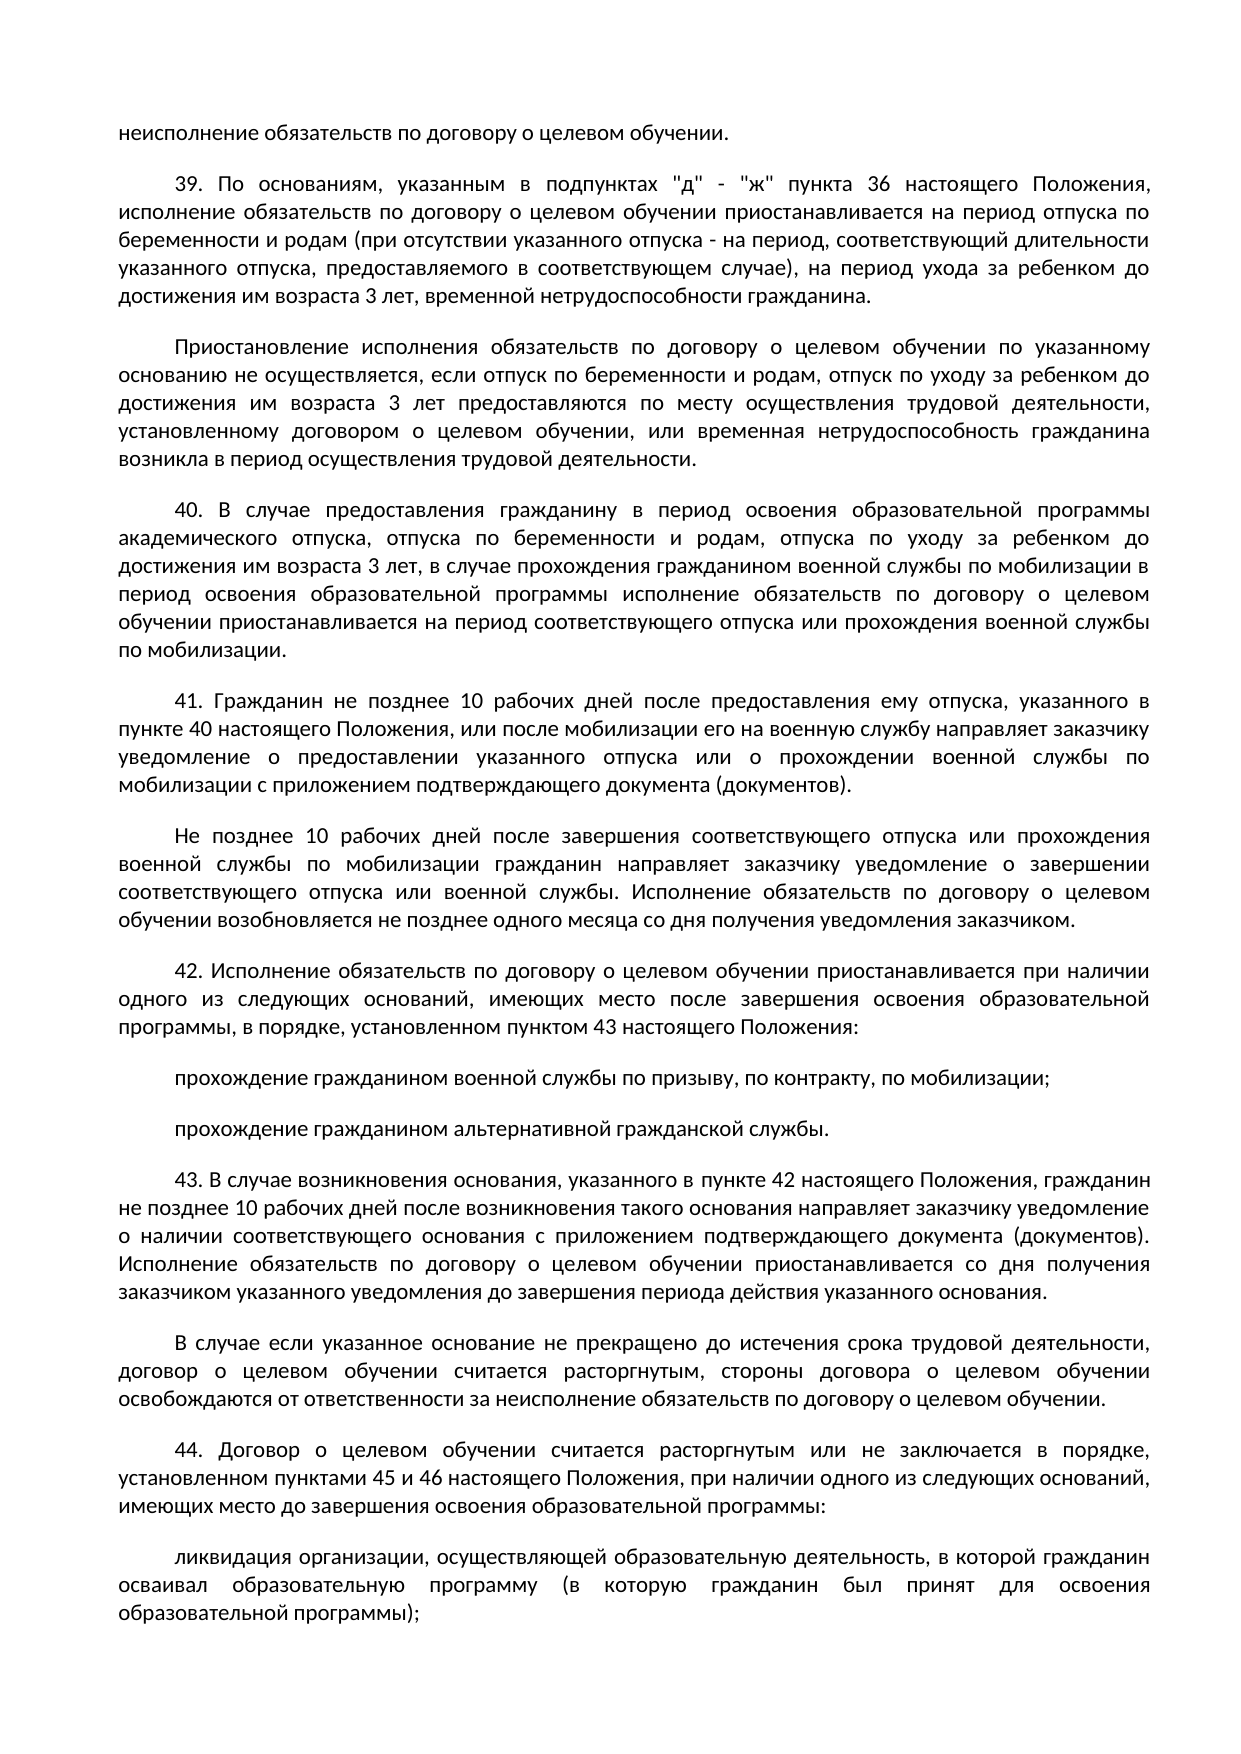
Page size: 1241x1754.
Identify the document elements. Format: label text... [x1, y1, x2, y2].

text В случае если указанное основание не прекращено до истечения срока трудовой деятельности, договор о целевом обучении считается расторгнутым, стороны договора о целевом обучении освобождаются от ответственности за неисполнение обязательств по договору о целевом обучении. [118, 1328, 1152, 1412]
text прохождение гражданином альтернативной гражданской службы. [118, 1114, 1152, 1142]
text Не позднее 10 рабочих дней после завершения соответствующего отпуска или прохождения военной службы по мобилизации гражданин направляет заказчику уведомление о завершении соответствующего отпуска или военной службы. Исполнение обязательств по договору о целевом обучении возобновляется не позднее одного месяца со дня получения уведомления заказчиком. [118, 821, 1152, 933]
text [118, 118, 1152, 146]
text 39. По основаниям, указанным в подпунктах "д" - "ж" пункта 36 настоящего Положения, исполнение обязательств по договору о целевом обучении приостанавливается на период отпуска по беременности и родам (при отсутствии указанного отпуска - на период, соответствующий длительности указанного отпуска, предоставляемого в соответствующем случае), на период ухода за ребенком до достижения им возраста 3 лет, временной нетрудоспособности гражданина. [118, 169, 1152, 309]
text Приостановление исполнения обязательств по договору о целевом обучении по указанному основанию не осуществляется, если отпуск по беременности и родам, отпуск по уходу за ребенком до достижения им возраста 3 лет предоставляются по месту осуществления трудовой деятельности, установленному договором о целевом обучении, или временная нетрудоспособность гражданина возникла в период осуществления трудовой деятельности. [118, 332, 1152, 472]
text 43. В случае возникновения основания, указанного в пункте 42 настоящего Положения, гражданин не позднее 10 рабочих дней после возникновения такого основания направляет заказчику уведомление о наличии соответствующего основания с приложением подтверждающего документа (документов). Исполнение обязательств по договору о целевом обучении приостанавливается со дня получения заказчиком указанного уведомления до завершения периода действия указанного основания. [118, 1165, 1152, 1305]
text 44. Договор о целевом обучении считается расторгнутым или не заключается в порядке, установленном пунктами 45 и 46 настоящего Положения, при наличии одного из следующих оснований, имеющих место до завершения освоения образовательной программы: [118, 1435, 1152, 1519]
text прохождение гражданином военной службы по призыву, по контракту, по мобилизации; [118, 1063, 1152, 1091]
text ликвидация организации, осуществляющей образовательную деятельность, в которой гражданин осваивал образовательную программу (в которую гражданин был принят для освоения образовательной программы); [118, 1542, 1152, 1626]
text 40. В случае предоставления гражданину в период освоения образовательной программы академического отпуска, отпуска по беременности и родам, отпуска по уходу за ребенком до достижения им возраста 3 лет, в случае прохождения гражданином военной службы по мобилизации в период освоения образовательной программы исполнение обязательств по договору о целевом обучении приостанавливается на период соответствующего отпуска или прохождения военной службы по мобилизации. [118, 495, 1152, 663]
text 41. Гражданин не позднее 10 рабочих дней после предоставления ему отпуска, указанного в пункте 40 настоящего Положения, или после мобилизации его на военную службу направляет заказчику уведомление о предоставлении указанного отпуска или о прохождении военной службы по мобилизации с приложением подтверждающего документа (документов). [118, 686, 1152, 798]
text 42. Исполнение обязательств по договору о целевом обучении приостанавливается при наличии одного из следующих оснований, имеющих место после завершения освоения образовательной программы, в порядке, установленном пунктом 43 настоящего Положения: [118, 956, 1152, 1040]
